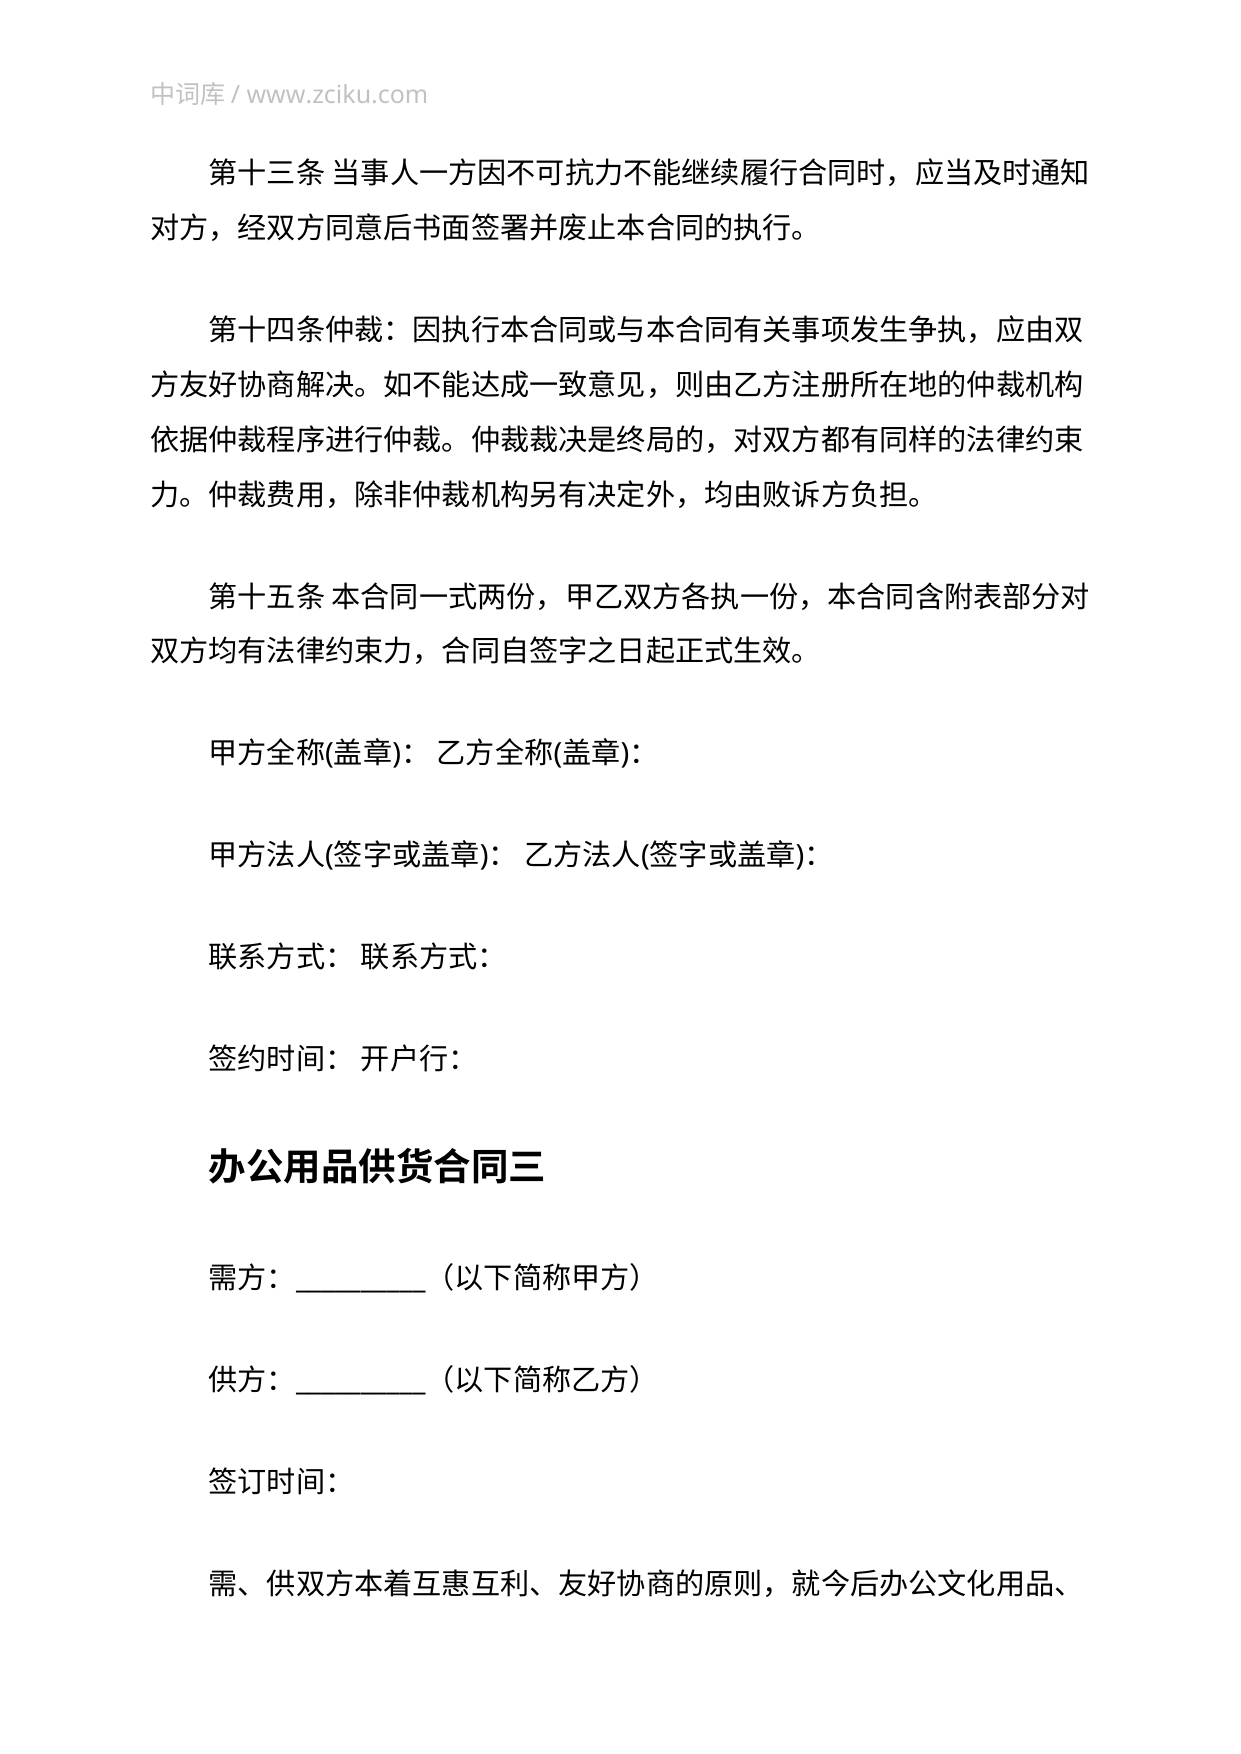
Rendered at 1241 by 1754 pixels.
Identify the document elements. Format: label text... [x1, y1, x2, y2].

text 甲方法人(签字或盖章)： 乙方法人(签字或盖章)： [150, 832, 1090, 874]
text 联系方式： 联系方式： [150, 934, 1090, 976]
text 签约时间： 开户行： [150, 1036, 1090, 1078]
text 甲方全称(盖章)： 乙方全称(盖章)： [150, 730, 1090, 772]
text 签订时间： [150, 1459, 1090, 1501]
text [150, 1560, 1090, 1603]
text 需方：__________（以下简称甲方） [150, 1255, 1090, 1297]
text 第十三条 当事人一方因不可抗力不能继续履行合同时，应当及时通知对方，经双方同意后书面签署并废止本合同的执行。 [150, 150, 1090, 247]
text 第十五条 本合同一式两份，甲乙双方各执一份，本合同含附表部分对双方均有法律约束力，合同自签字之日起正式生效。 [150, 573, 1090, 670]
text 办公用品供货合同三 [150, 1137, 1090, 1192]
text 供方：__________（以下简称乙方） [150, 1357, 1090, 1399]
text 第十四条仲裁：因执行本合同或与本合同有关事项发生争执，应由双方友好协商解决。如不能达成一致意见，则由乙方注册所在地的仲裁机构依据仲裁程序进行仲裁。仲裁裁决是终局的，对双方都有同样的法律约束力。仲裁费用，除非仲裁机构另有决定外，均由败诉方负担。 [150, 307, 1090, 514]
